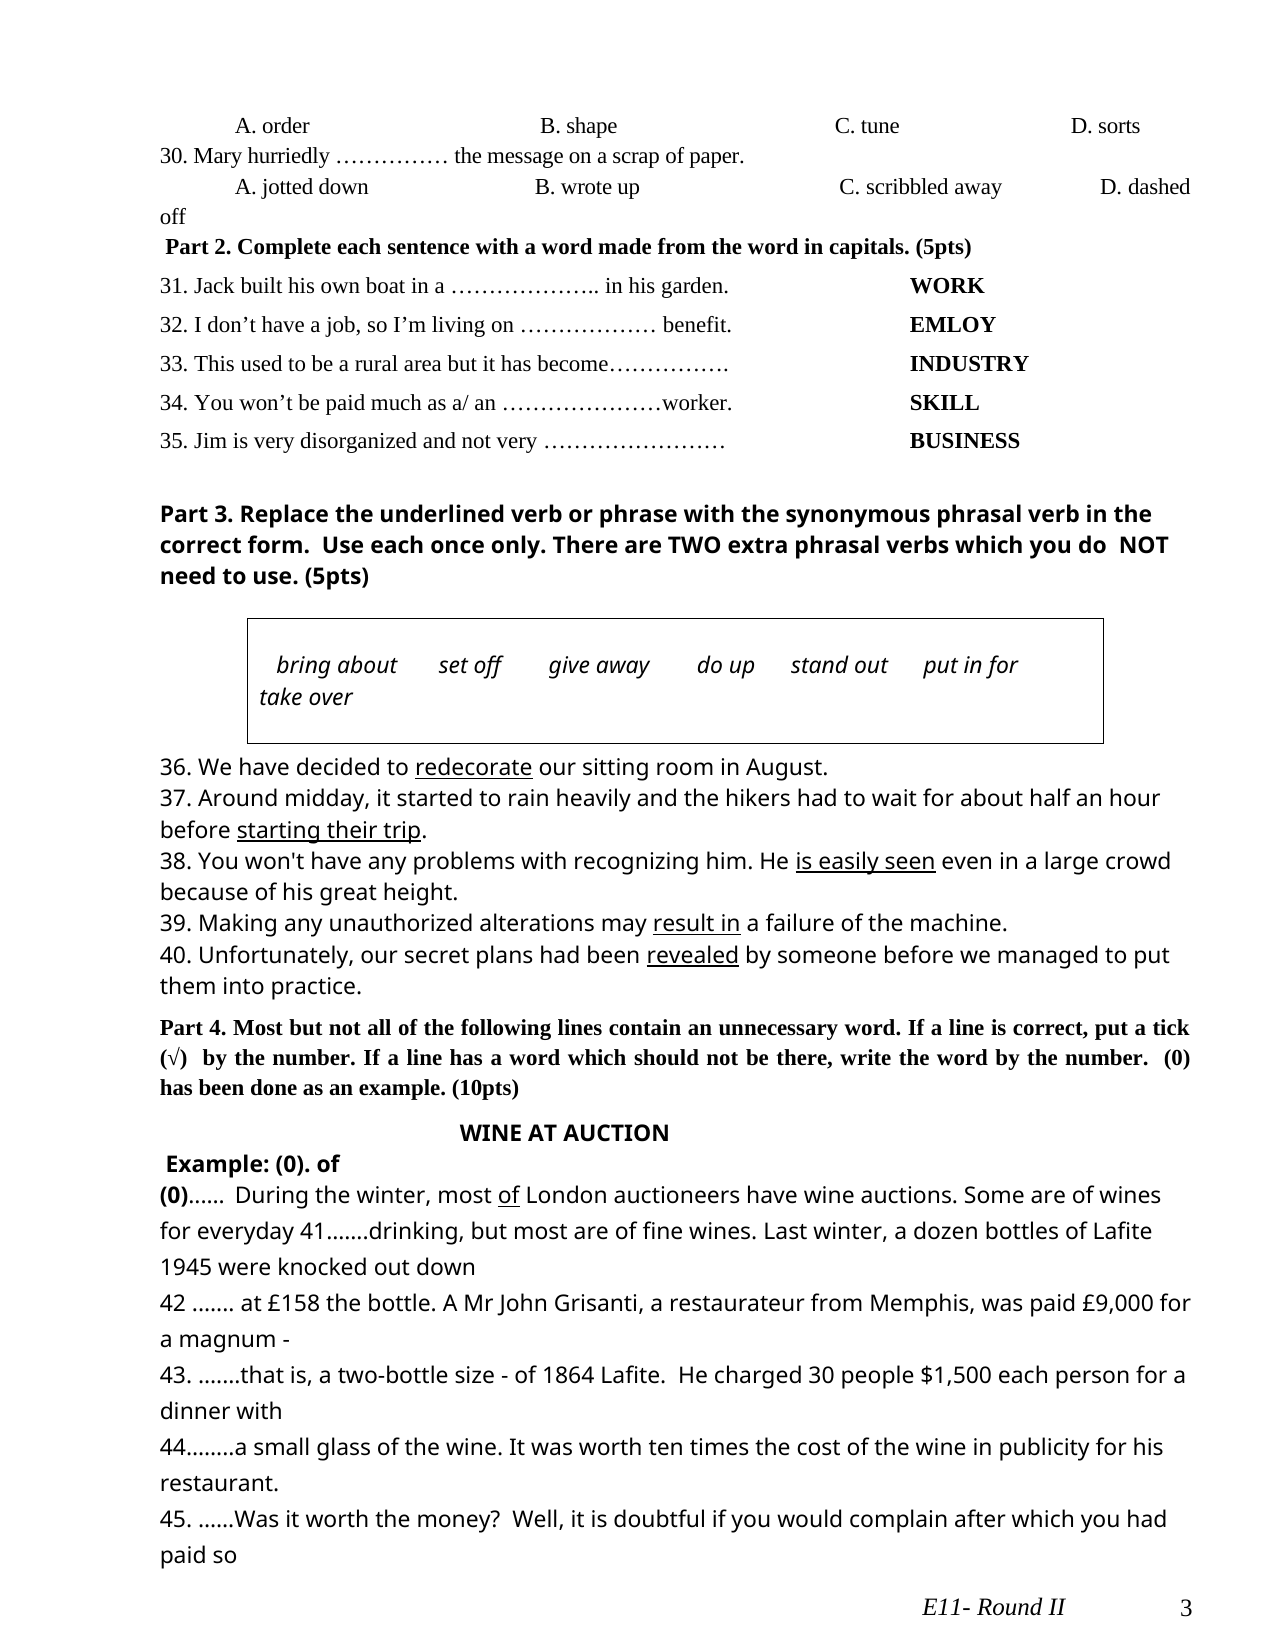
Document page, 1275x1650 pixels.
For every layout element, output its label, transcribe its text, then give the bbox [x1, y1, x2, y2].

text WINE AT AUCTION [159, 1117, 1192, 1148]
text 44……..a small glass of the wine. It was worth ten times the cost of the wine in publicity for his restaurant. [159, 1431, 1192, 1498]
text 40. Unfortunately, our secret plans had been revealed by someone before we managed to put them into practice. [159, 938, 1192, 1001]
text 31. Jack built his own boat in a ……………….. in his garden. WORK [159, 272, 1192, 298]
text 33. This used to be a rural area but it has become……………. INDUSTRY [159, 350, 1192, 376]
text A. jotted down B. wrote up C. scribbled away D. dashed off [159, 173, 1192, 229]
text 42 ..….. at £158 the bottle. A Mr John Grisanti, a restaurateur from Memphis, was paid £9,000 for a magnum - [159, 1287, 1192, 1354]
text 37. Around midday, it started to rain heavily and the hikers had to wait for about half an hour before starting their trip. [159, 782, 1192, 845]
text Part 4. Most but not all of the following lines contain an unnecessary word. If a line is correct, put a tick (√) by the number. If a line has a word which should not be there, write the word by the number. (0) has been done as an example. (10pts) [159, 1013, 1192, 1100]
text 38. You won't have any problems with recognizing him. He is easily seen even in a large crowd because of his great height. [159, 845, 1192, 907]
text 34. You won’t be paid much as a/ an …………………worker. SKILL [159, 389, 1192, 415]
text Part 2. Complete each sentence with a word made from the word in capitals. (5pts) [159, 233, 1192, 259]
text 32. I don’t have a job, so I’m living on ……………… benefit. EMLOY [159, 311, 1192, 337]
text 43. .……that is, a two-bottle size - of 1864 Lafite. He charged 30 people $1,500 each person for a dinner with [159, 1359, 1192, 1426]
table_header bring about set off give away do up stand out put in for take over [248, 619, 1103, 742]
text 35. Jim is very disorganized and not very …………………… BUSINESS [159, 427, 1192, 454]
text 39. Making any unauthorized alterations may result in a failure of the machine. [159, 907, 1192, 938]
text Part 3. Replace the underlined verb or phrase with the synonymous phrasal verb in the correct form. Use each once only. There are TWO extra phrasal verbs which you do NOT need to use. (5pts) [159, 498, 1192, 591]
text A. order B. shape C. tune D. sorts [159, 112, 1192, 139]
text 36. We have decided to redecorate our sitting room in August. [159, 751, 1192, 782]
text 45. ……Was it worth the money? Well, it is doubtful if you would complain after which you had paid so [159, 1503, 1192, 1570]
text Example: (0). of [159, 1148, 1192, 1179]
text 30. Mary hurriedly …………… the message on a scrap of paper. [159, 143, 1192, 169]
text (0)...… During the winter, most of London auctioneers have wine auctions. Some are of wines for everyday 41…….drinking, but most are of fine wines. Last winter, a dozen bottles of Lafite 1945 were knocked out down [159, 1179, 1192, 1282]
